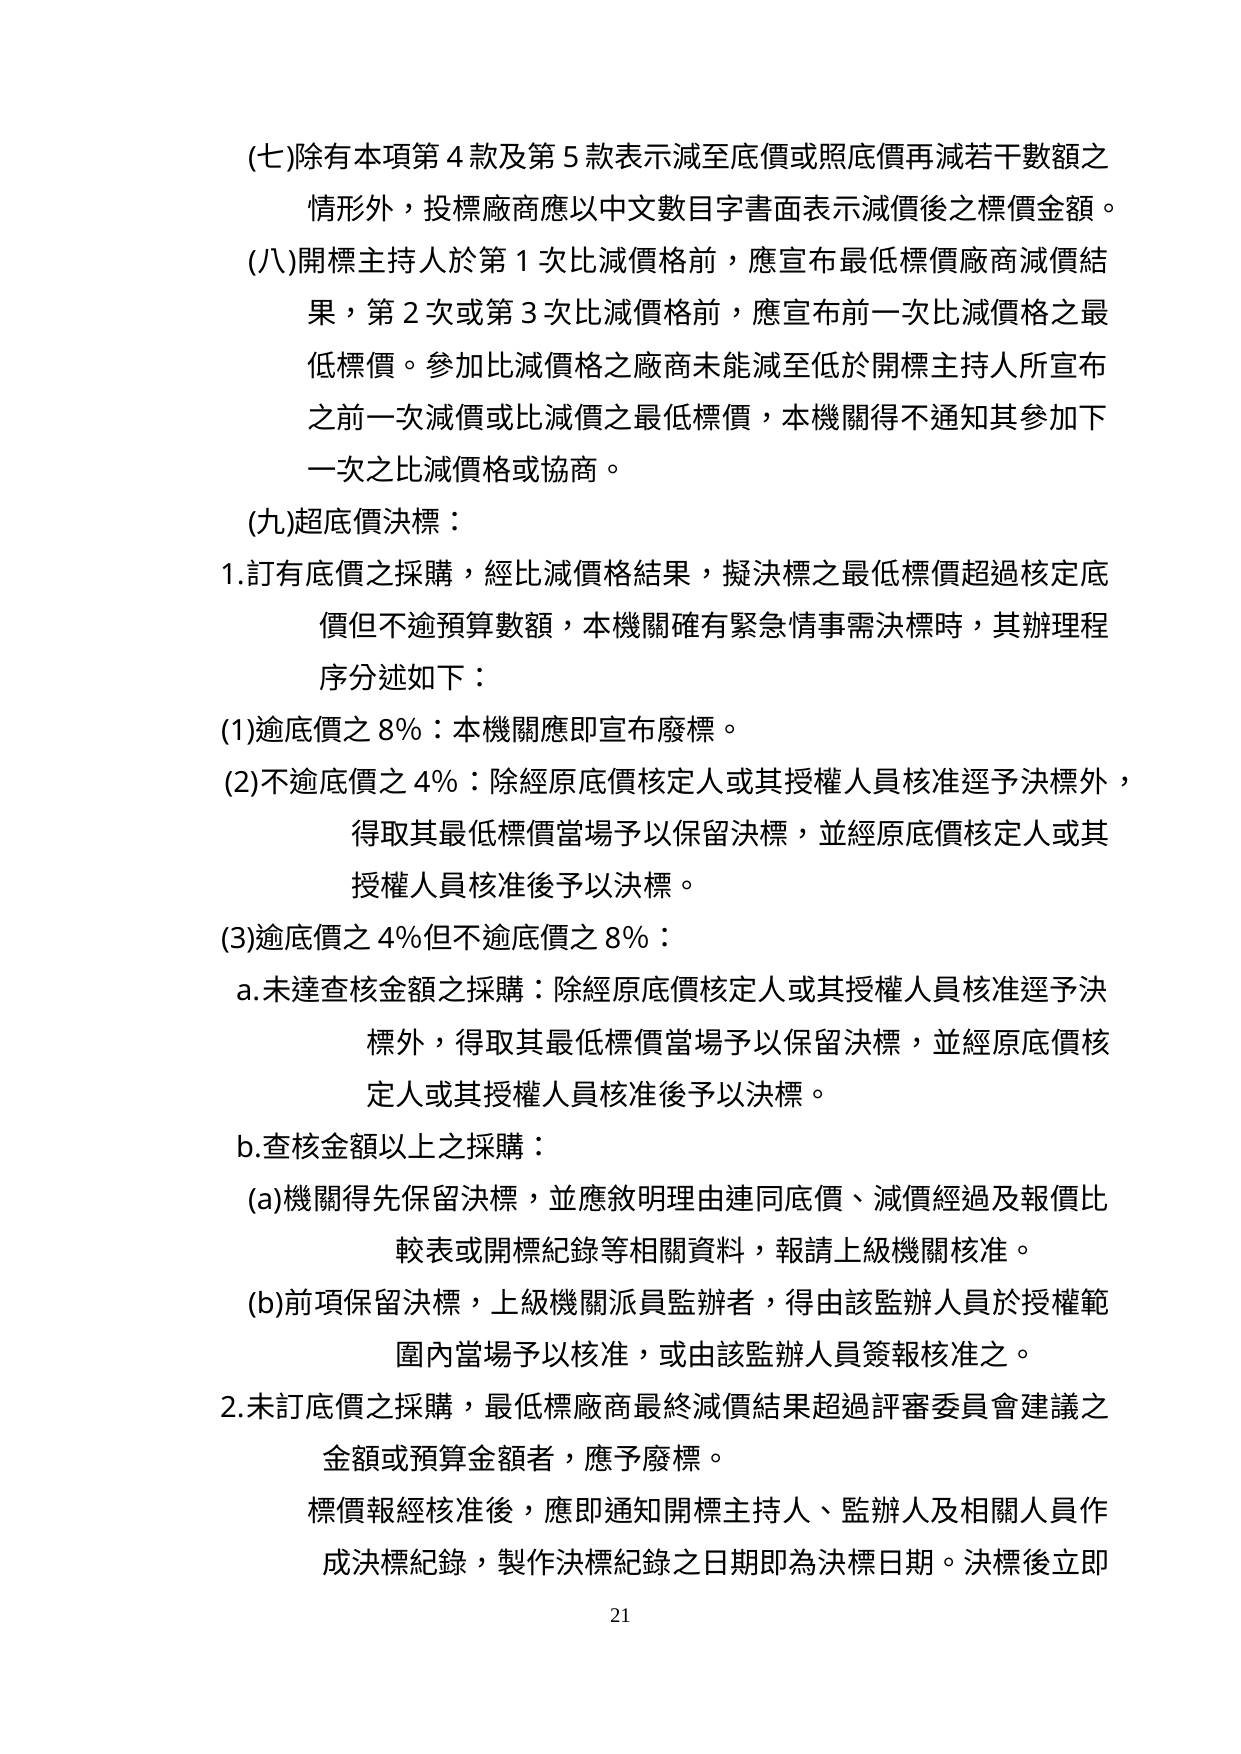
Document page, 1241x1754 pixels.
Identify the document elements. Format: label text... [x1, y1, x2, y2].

text (2)不逾底價之4％：除經原底價核定人或其授權人員核准逕予決標外，得取其最低標價當場予以保留決標，並經原底價核定人或其授權人員核准後予以決標。 [130, 754, 1110, 910]
text (八)開標主持人於第1次比減價格前，應宣布最低標價廠商減價結果，第2次或第3次比減價格前，應宣布前一次比減價格之最低標價。參加比減價格之廠商未能減至低於開標主持人所宣布之前一次減價或比減價之最低標價，本機關得不通知其參加下一次之比減價格或協商。 [248, 233, 1110, 493]
text (a)機關得先保留決標，並應敘明理由連同底價、減價經過及報價比較表或開標紀錄等相關資料，報請上級機關核准。 [130, 1171, 1110, 1275]
text (3)逾底價之4％但不逾底價之8％： [130, 910, 1110, 962]
text (七)除有本項第4款及第5款表示減至底價或照底價再減若干數額之情形外，投標廠商應以中文數目字書面表示減價後之標價金額。 [248, 129, 1110, 233]
text (1)逾底價之8％：本機關應即宣布廢標。 [130, 702, 1110, 754]
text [282, 1483, 1110, 1587]
text 1.訂有底價之採購，經比減價格結果，擬決標之最低標價超過核定底價但不逾預算數額，本機關確有緊急情事需決標時，其辦理程序分述如下： [130, 546, 1110, 702]
text (九)超底價決標： [248, 493, 1110, 546]
text a.未達查核金額之採購：除經原底價核定人或其授權人員核准逕予決標外，得取其最低標價當場予以保留決標，並經原底價核定人或其授權人員核准後予以決標。 [130, 962, 1110, 1118]
text 2.未訂底價之採購，最低標廠商最終減價結果超過評審委員會建議之金額或預算金額者，應予廢標。 [130, 1379, 1110, 1483]
text (b)前項保留決標，上級機關派員監辦者，得由該監辦人員於授權範圍內當場予以核准，或由該監辦人員簽報核准之。 [130, 1275, 1110, 1379]
text b.查核金額以上之採購： [130, 1118, 1110, 1171]
